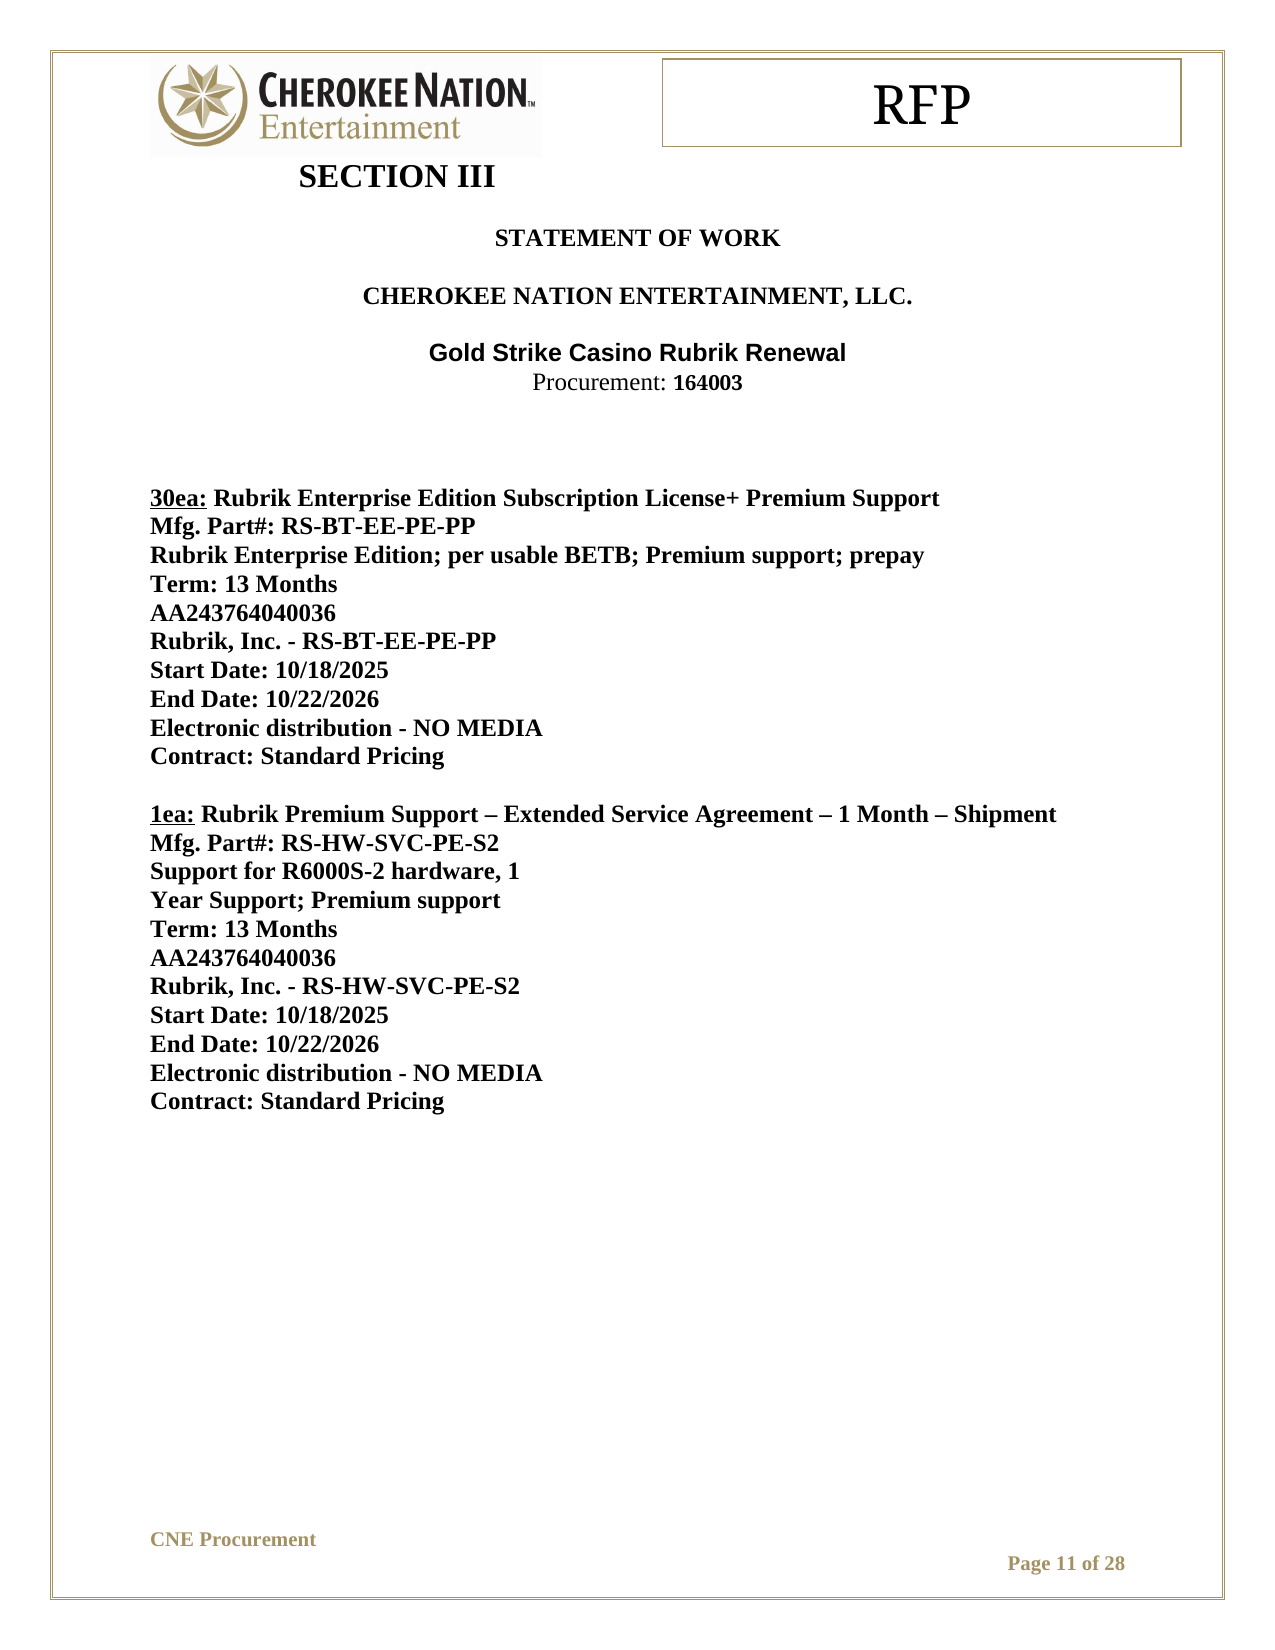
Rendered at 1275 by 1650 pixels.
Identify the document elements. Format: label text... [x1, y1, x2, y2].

text Start Date: 10/18/2025 [150, 655, 1125, 684]
text Year Support; Premium support [150, 885, 1125, 914]
text Rubrik Enterprise Edition; per usable BETB; Premium support; prepay [150, 540, 1125, 569]
text Term: 13 Months [150, 569, 1125, 598]
text 30ea: Rubrik Enterprise Edition Subscription License+ Premium Support [150, 483, 1125, 511]
text End Date: 10/22/2026 [150, 1029, 1125, 1058]
text Electronic distribution - NO MEDIA [150, 1058, 1125, 1086]
subtitle SECTION III [150, 150, 1125, 194]
text Rubrik, Inc. - RS-HW-SVC-PE-S2 [150, 971, 1125, 1000]
text Mfg. Part#: RS-BT-EE-PE-PP [150, 511, 1125, 540]
text Gold Strike Casino Rubrik Renewal [150, 338, 1125, 367]
text Support for R6000S-2 hardware, 1 [150, 856, 1125, 885]
text 1ea: Rubrik Premium Support – Extended Service Agreement – 1 Month – Shipment [150, 799, 1125, 828]
text Term: 13 Months [150, 914, 1125, 943]
text Procurement: 164003 [150, 367, 1125, 396]
subtitle CHEROKEE NATION ENTERTAINMENT, LLC. [150, 281, 1125, 309]
subtitle STATEMENT OF WORK [150, 223, 1125, 252]
text AA243764040036 [150, 598, 1125, 626]
text Start Date: 10/18/2025 [150, 1000, 1125, 1029]
picture [150, 55, 543, 150]
text AA243764040036 [150, 943, 1125, 971]
text Electronic distribution - NO MEDIA [150, 713, 1125, 741]
text Contract: Standard Pricing [150, 1086, 1125, 1115]
text Contract: Standard Pricing [150, 741, 1125, 770]
text Rubrik, Inc. - RS-BT-EE-PE-PP [150, 626, 1125, 655]
text Mfg. Part#: RS-HW-SVC-PE-S2 [150, 828, 1125, 856]
text End Date: 10/22/2026 [150, 684, 1125, 713]
